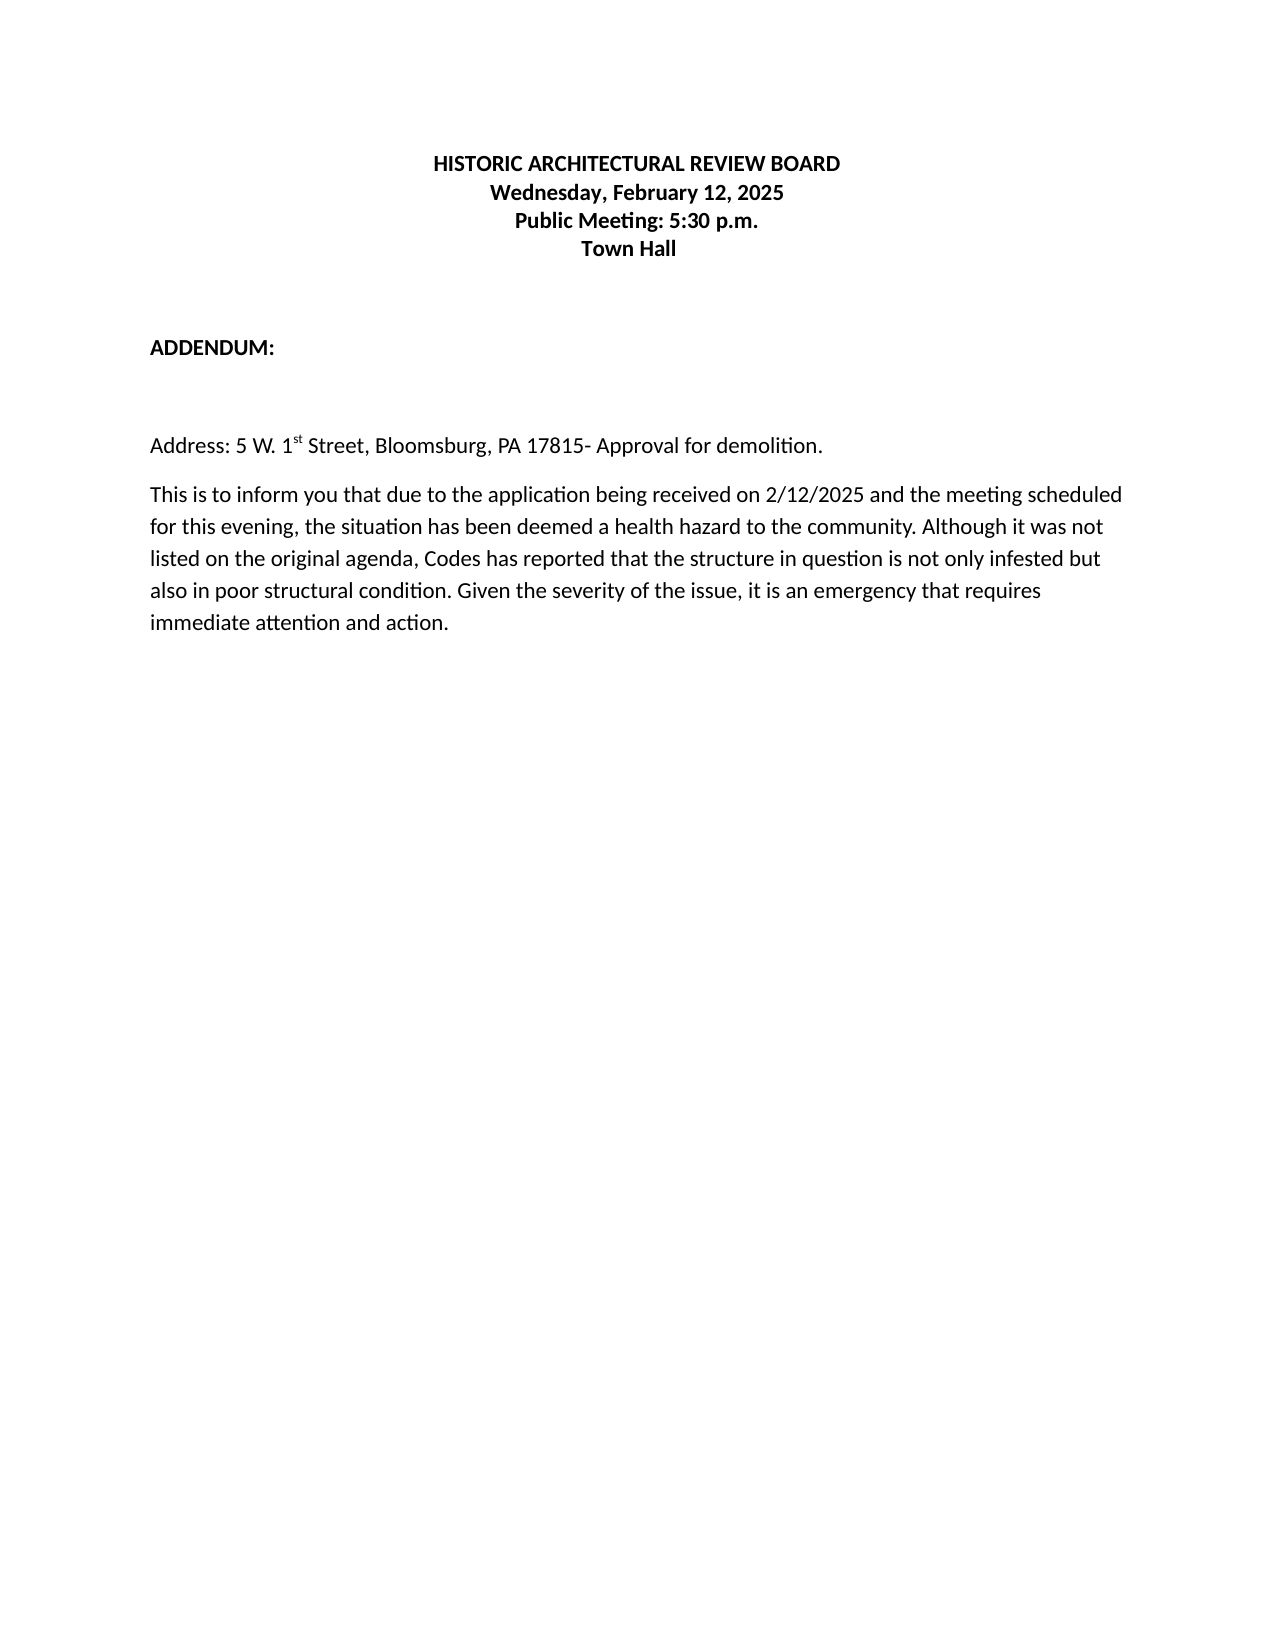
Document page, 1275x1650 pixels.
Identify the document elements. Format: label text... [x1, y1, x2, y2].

text This is to inform you that due to the application being received on 2/12/2025 and the meeting scheduled for this evening, the situation has been deemed a health hazard to the community. Although it was not listed on the original agenda, Codes has reported that the structure in question is not only infested but also in poor structural condition. Given the severity of the issue, it is an emergency that requires immediate attention and action. [150, 480, 1125, 636]
text Address: 5 W. 1st Street, Bloomsburg, PA 17815- Approval for demolition. [150, 431, 1125, 459]
text ADDENDUM: [150, 333, 1125, 361]
